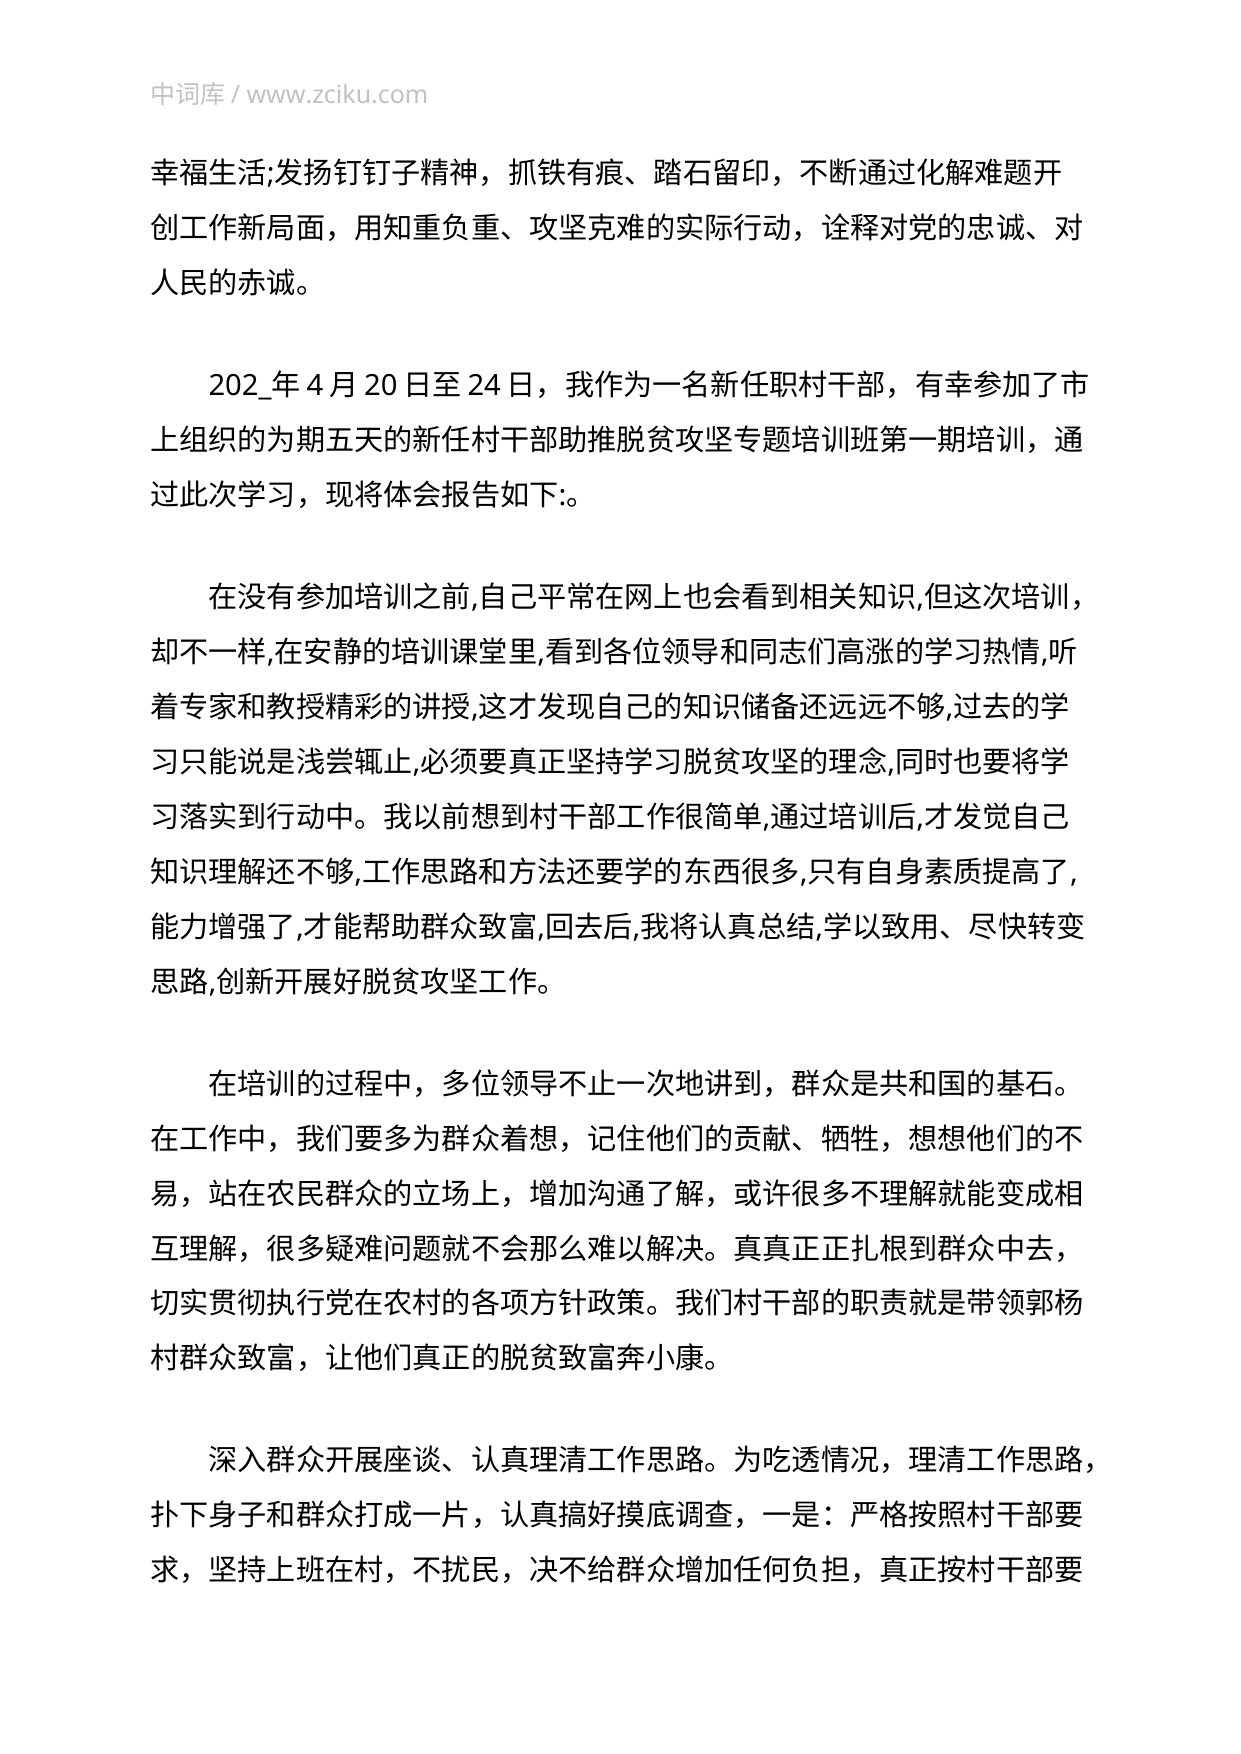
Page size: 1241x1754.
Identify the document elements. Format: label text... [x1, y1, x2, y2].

text 202_年4月20日至24日，我作为一名新任职村干部，有幸参加了市上组织的为期五天的新任村干部助推脱贫攻坚专题培训班第一期培训，通过此次学习，现将体会报告如下:。 [150, 362, 1090, 514]
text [150, 1437, 1090, 1589]
text 在没有参加培训之前,自己平常在网上也会看到相关知识,但这次培训，却不一样,在安静的培训课堂里,看到各位领导和同志们高涨的学习热情,听着专家和教授精彩的讲授,这才发现自己的知识储备还远远不够,过去的学习只能说是浅尝辄止,必须要真正坚持学习脱贫攻坚的理念,同时也要将学习落实到行动中。我以前想到村干部工作很简单,通过培训后,才发觉自己知识理解还不够,工作思路和方法还要学的东西很多,只有自身素质提高了,能力增强了,才能帮助群众致富,回去后,我将认真总结,学以致用、尽快转变思路,创新开展好脱贫攻坚工作。 [150, 573, 1090, 1001]
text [150, 150, 1090, 302]
text 在培训的过程中，多位领导不止一次地讲到，群众是共和国的基石。在工作中，我们要多为群众着想，记住他们的贡献、牺牲，想想他们的不易，站在农民群众的立场上，增加沟通了解，或许很多不理解就能变成相互理解，很多疑难问题就不会那么难以解决。真真正正扎根到群众中去，切实贯彻执行党在农村的各项方针政策。我们村干部的职责就是带领郭杨村群众致富，让他们真正的脱贫致富奔小康。 [150, 1061, 1090, 1377]
